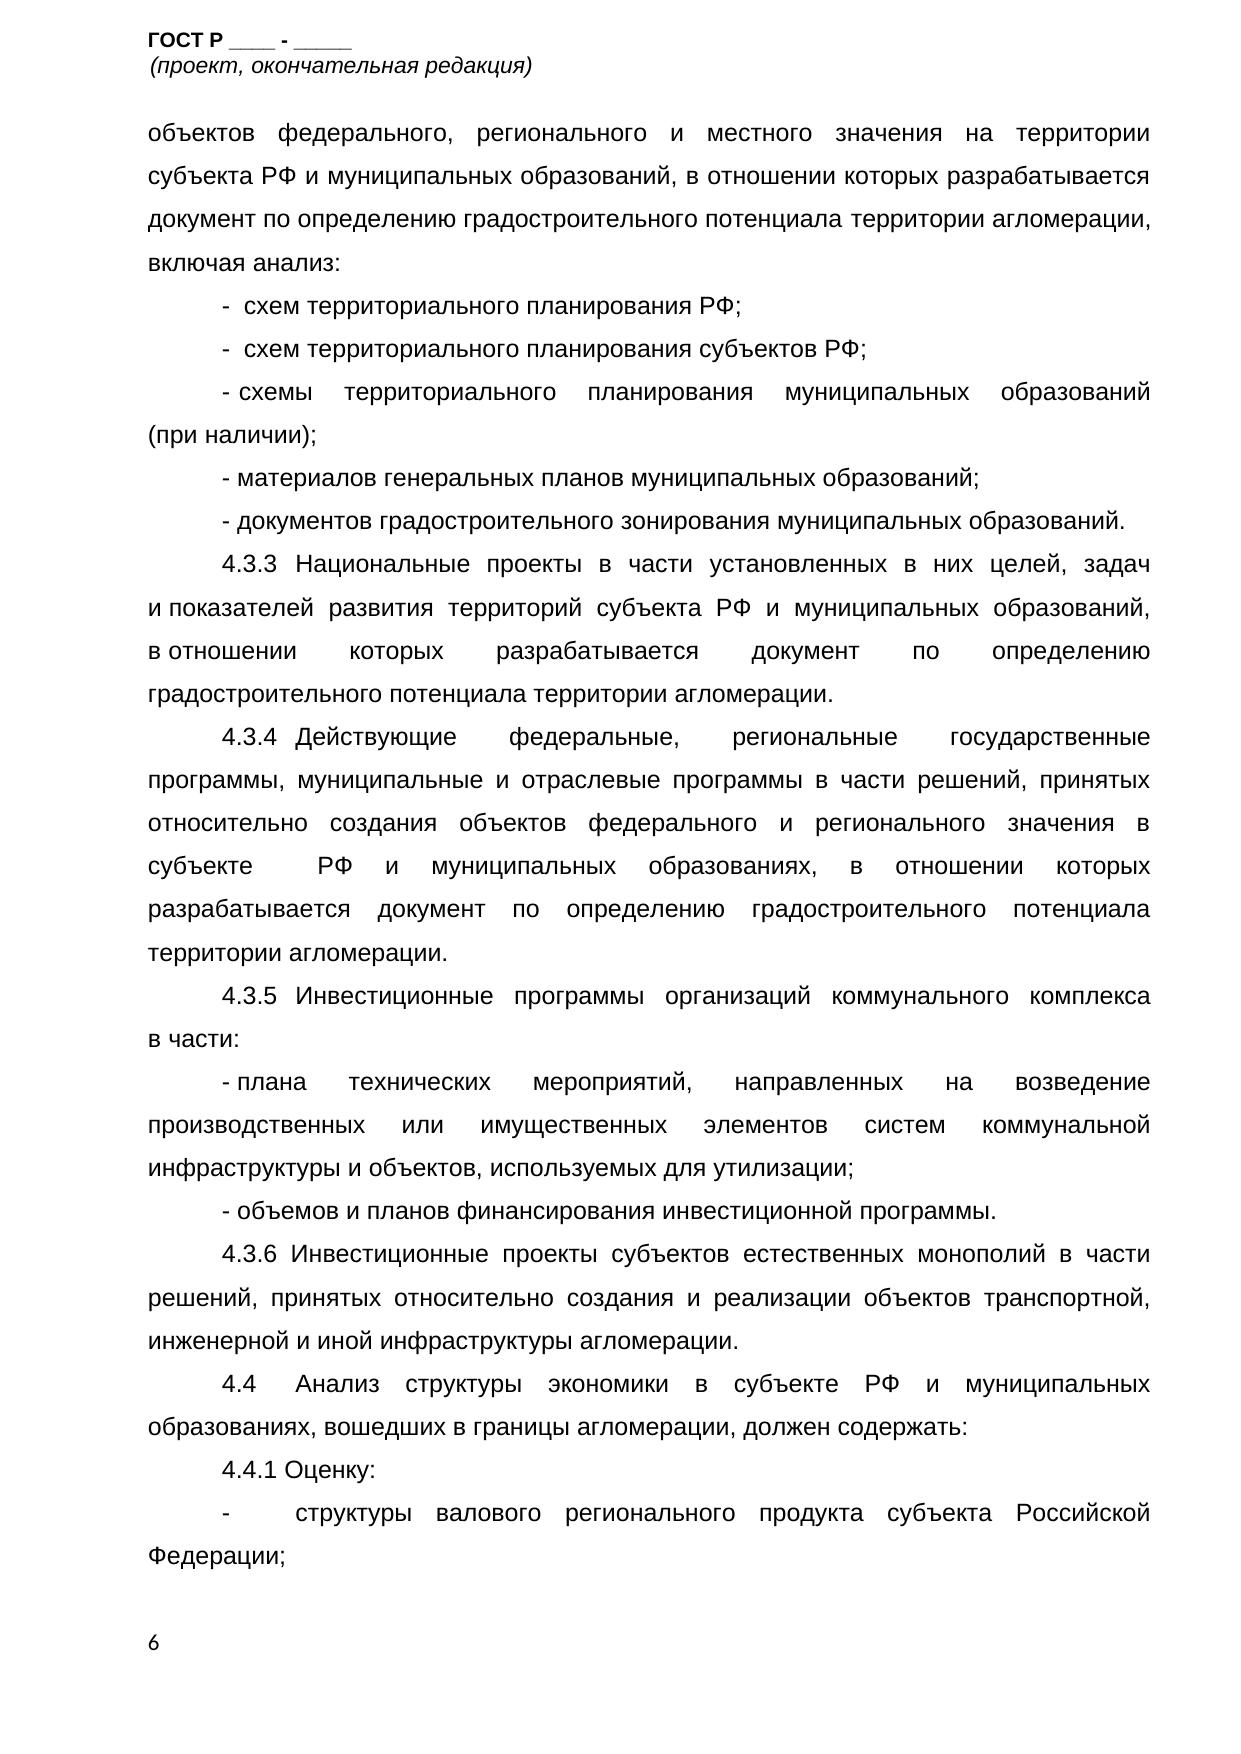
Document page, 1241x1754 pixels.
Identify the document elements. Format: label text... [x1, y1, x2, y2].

text - схем территориального планирования субъектов РФ; [148, 334, 1152, 362]
text - документов градостроительного зонирования муниципальных образований. [148, 506, 1152, 535]
list - объемов и планов финансирования инвестиционной программы. [148, 1196, 1152, 1225]
list Инвестиционные программы организаций коммунального комплекса в части: [148, 981, 1152, 1052]
list Национальные проекты в части установленных в них целей, задач и показателей развития территорий субъекта РФ и муниципальных образований, в отношении которых разрабатывается документ по определению градостроительного потенциала территории агломерации. [148, 549, 1152, 707]
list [148, 118, 1152, 276]
list Действующие федеральные, региональные государственные программы, муниципальные и отраслевые программы в части решений, принятых относительно создания объектов федерального и регионального значения в субъекте РФ и муниципальных образованиях, в отношении которых разрабатывается документ по определению градостроительного потенциала территории агломерации. [148, 722, 1152, 966]
list 4.3.6 Инвестиционные проекты субъектов естественных монополий в части решений, принятых относительно создания и реализации объектов транспортной, инженерной и иной инфраструктуры агломерации. [148, 1239, 1152, 1354]
list Анализ структуры экономики в субъекте РФ и муниципальных образованиях, вошедших в границы агломерации, должен содержать: [148, 1369, 1152, 1441]
text - схемы территориального планирования муниципальных образований (при наличии); [148, 377, 1152, 449]
list 4.4.1 Оценку: [148, 1455, 1152, 1484]
text - схем территориального планирования РФ; [148, 291, 1152, 319]
list структуры валового регионального продукта субъекта Российской Федерации; [148, 1498, 1152, 1570]
list - плана технических мероприятий, направленных на возведение производственных или имущественных элементов систем коммунальной инфраструктуры и объектов, используемых для утилизации; [148, 1067, 1152, 1182]
text - материалов генеральных планов муниципальных образований; [148, 463, 1152, 492]
